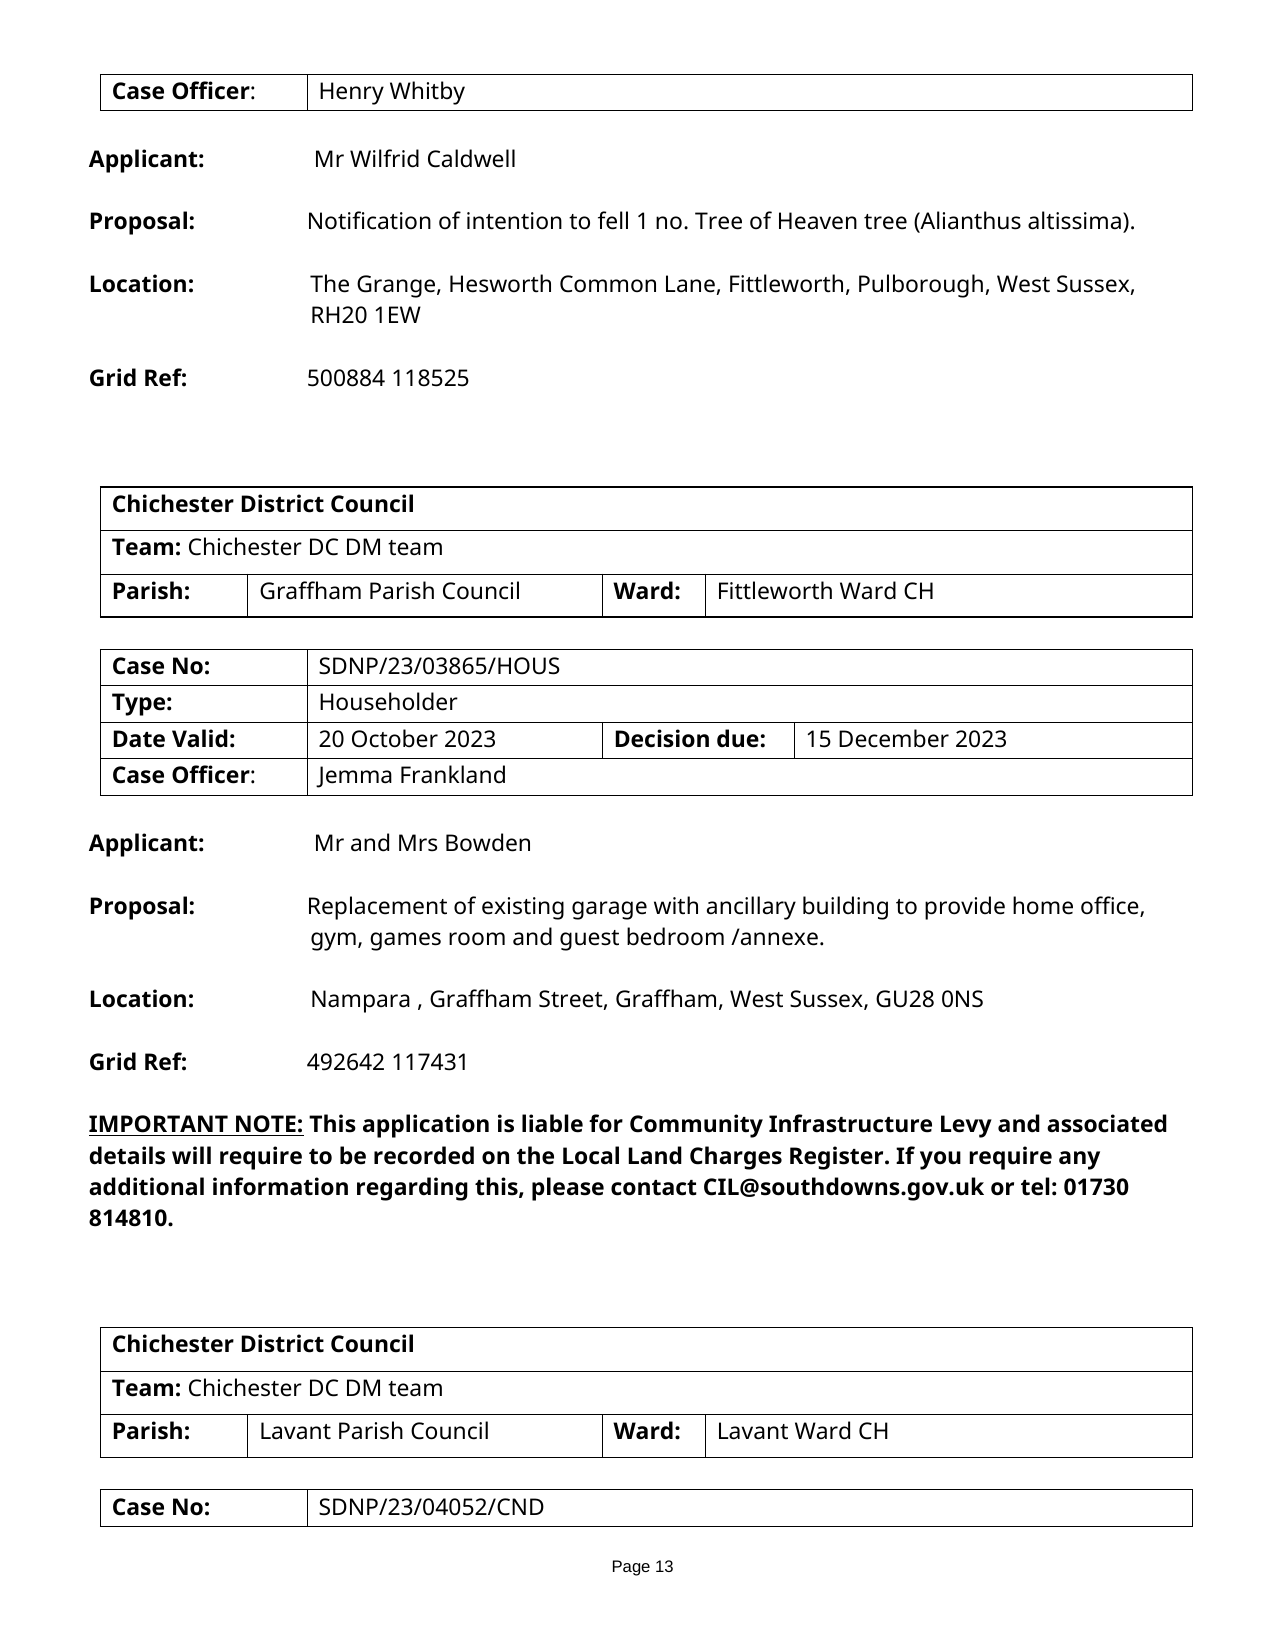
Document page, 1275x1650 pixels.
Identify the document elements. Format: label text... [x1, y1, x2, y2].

table_header Case No: [101, 1490, 307, 1526]
table_cell Type: [101, 686, 307, 722]
text Location: Nampara , Graffham Street, Graffham, West Sussex, GU28 0NS [89, 983, 1196, 1015]
table_header Case No: [101, 650, 307, 685]
table_cell Date Valid: [101, 723, 307, 758]
text Location: The Grange, Hesworth Common Lane, Fittleworth, Pulborough, West Sussex, RH20 1EW [89, 268, 1196, 330]
table_cell Parish: [101, 575, 247, 616]
table_cell Graffham Parish Council [248, 575, 602, 616]
table_cell Team: Chichester DC DM team [101, 531, 1192, 573]
table_cell Jemma Frankland [308, 759, 1192, 795]
text Applicant: Mr Wilfrid Caldwell [89, 143, 1196, 174]
text Grid Ref: 492642 117431 [89, 1046, 1196, 1077]
table_cell Fittleworth Ward CH [706, 575, 1192, 616]
table_header SDNP/23/03865/HOUS [308, 650, 1192, 685]
table_cell Case Officer: [101, 75, 307, 110]
table_cell Ward: [603, 575, 705, 616]
table_cell Ward: [603, 1415, 705, 1457]
table_header Chichester District Council [101, 488, 1192, 530]
table_cell 15 December 2023 [795, 723, 1192, 758]
table_cell Householder [308, 686, 1192, 722]
table_cell Lavant Parish Council [248, 1415, 602, 1457]
text IMPORTANT NOTE: This application is liable for Community Infrastructure Levy and associated details will require to be recorded on the Local Land Charges Register. If you require any additional information regarding this, please contact CIL@southdowns.gov.uk or tel: 01730 814810. [89, 1108, 1196, 1233]
table_header Chichester District Council [101, 1328, 1192, 1371]
table_cell Parish: [101, 1415, 247, 1457]
text Proposal: Replacement of existing garage with ancillary building to provide home office, gym, games room and guest bedroom /annexe. [89, 890, 1196, 952]
text Proposal: Notification of intention to fell 1 no. Tree of Heaven tree (Alianthus altissima). [89, 205, 1196, 236]
text Applicant: Mr and Mrs Bowden [89, 827, 1196, 858]
table_cell 20 October 2023 [308, 723, 602, 758]
table_header SDNP/23/04052/CND [308, 1490, 1192, 1526]
table_cell Case Officer: [101, 759, 307, 795]
table_cell Team: Chichester DC DM team [101, 1372, 1192, 1414]
table_cell Decision due: [603, 723, 794, 758]
text Grid Ref: 500884 118525 [89, 361, 1196, 393]
table_cell Henry Whitby [308, 75, 1192, 110]
table_cell Lavant Ward CH [706, 1415, 1192, 1457]
